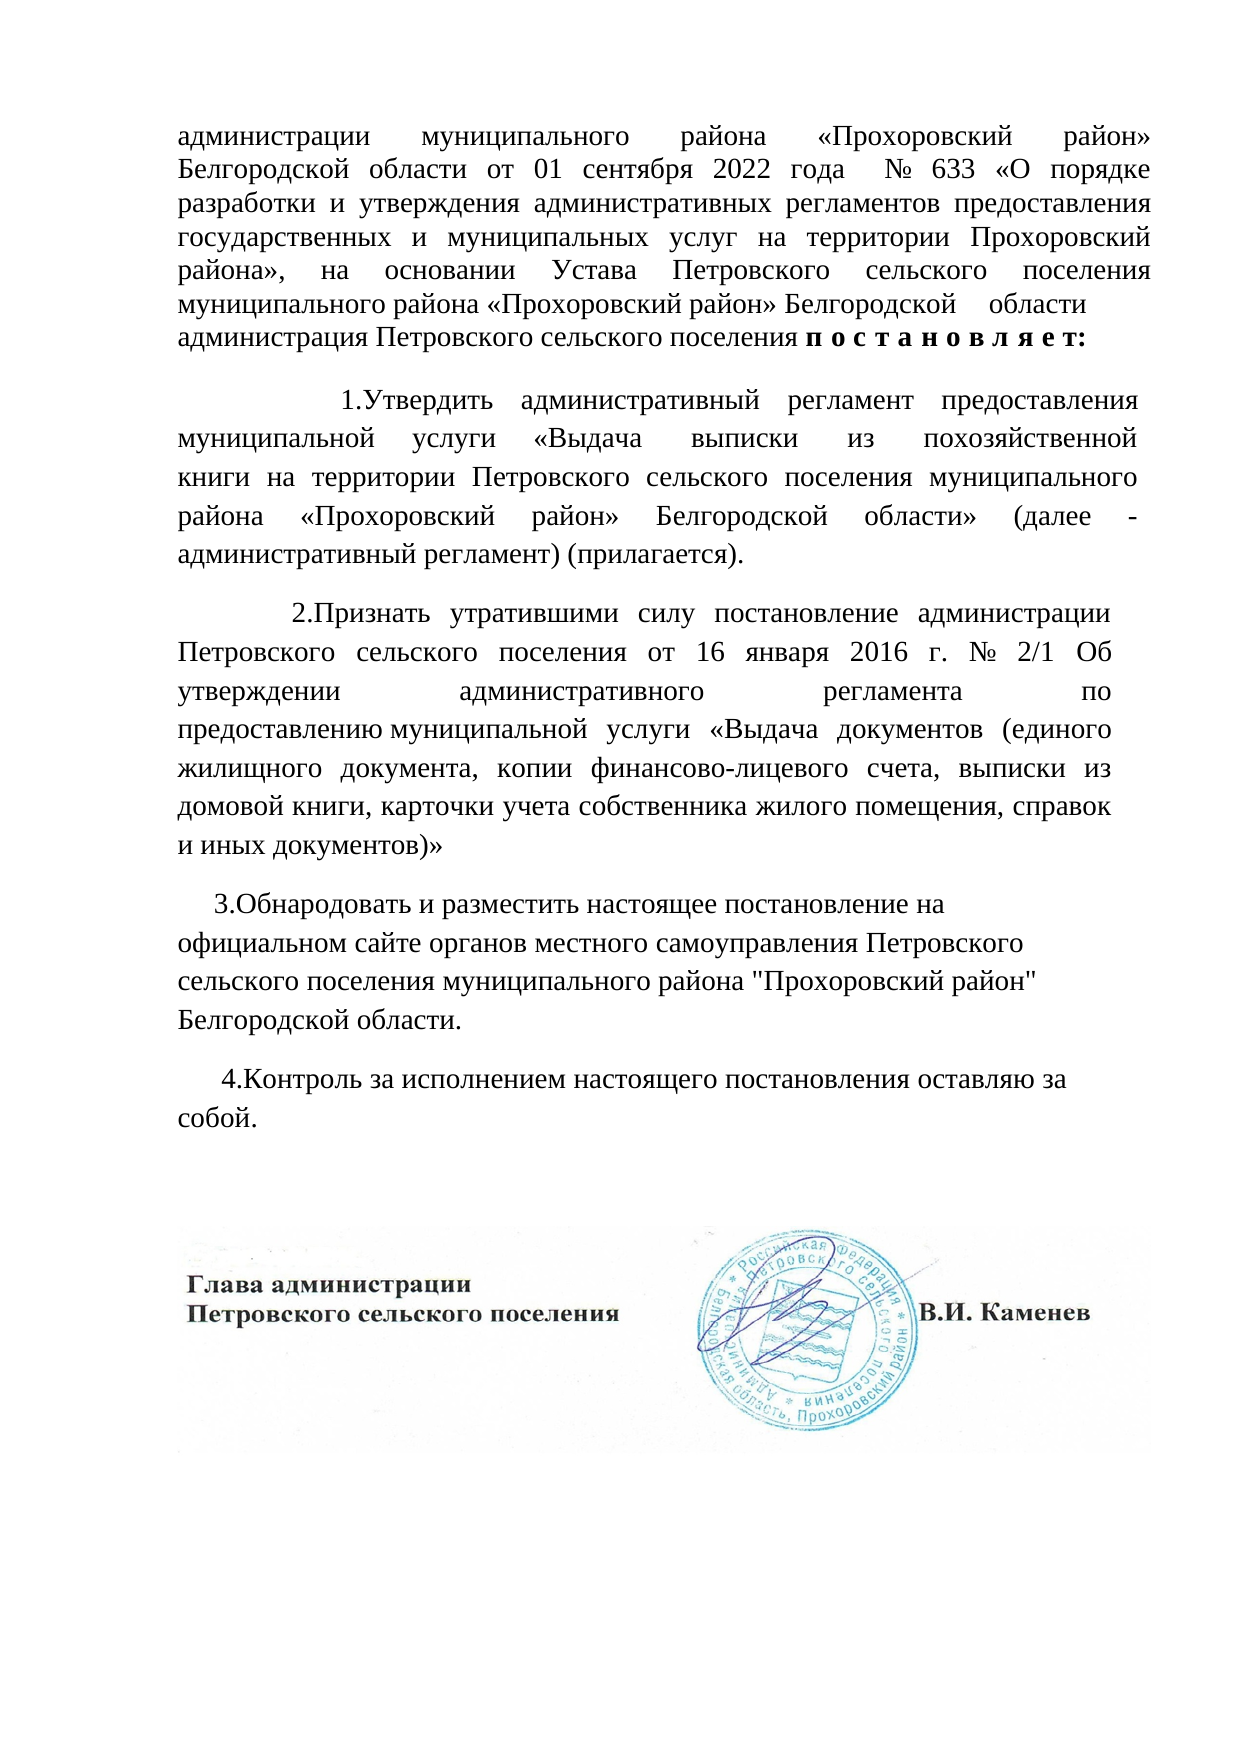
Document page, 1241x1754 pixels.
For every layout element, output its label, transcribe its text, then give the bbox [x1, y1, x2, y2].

text 3.Обнародовать и разместить настоящее постановление на официальном сайте органов местного самоуправления Петровского сельского поселения муниципального района "Прохоровский район" Белгородской области. [177, 886, 1112, 1035]
picture [177, 1226, 1151, 1457]
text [177, 118, 1152, 353]
text 4.Контроль за исполнением настоящего постановления оставляю за собой. [177, 1061, 1111, 1133]
text 2.Признать утратившими силу постановление администрации Петровского сельского поселения от 16 января 2016 г. № 2/1 Об утверждении административного регламента по предоставлению муниципальной услуги «Выдача документов (единого жилищного документа, копии финансово-лицевого счета, выписки из домовой книги, карточки учета собственника жилого помещения, справок и иных документов)» [177, 596, 1112, 673]
text 1.Утвердить административный регламент предоставления муниципальной услуги «Выдача выписки из похозяйственной книги на территории Петровского сельского поселения муниципального района «Прохоровский район» Белгородской области» (далее - административный регламент) (прилагается). [177, 382, 1138, 570]
text 2.Признать утратившими силу постановление администрации Петровского сельского поселения от 16 января 2016 г. № 2/1 Об утверждении административного регламента по предоставлению муниципальной услуги «Выдача документов (единого жилищного документа, копии финансово-лицевого счета, выписки из домовой книги, карточки учета собственника жилого помещения, справок и иных документов)» [177, 706, 1112, 860]
